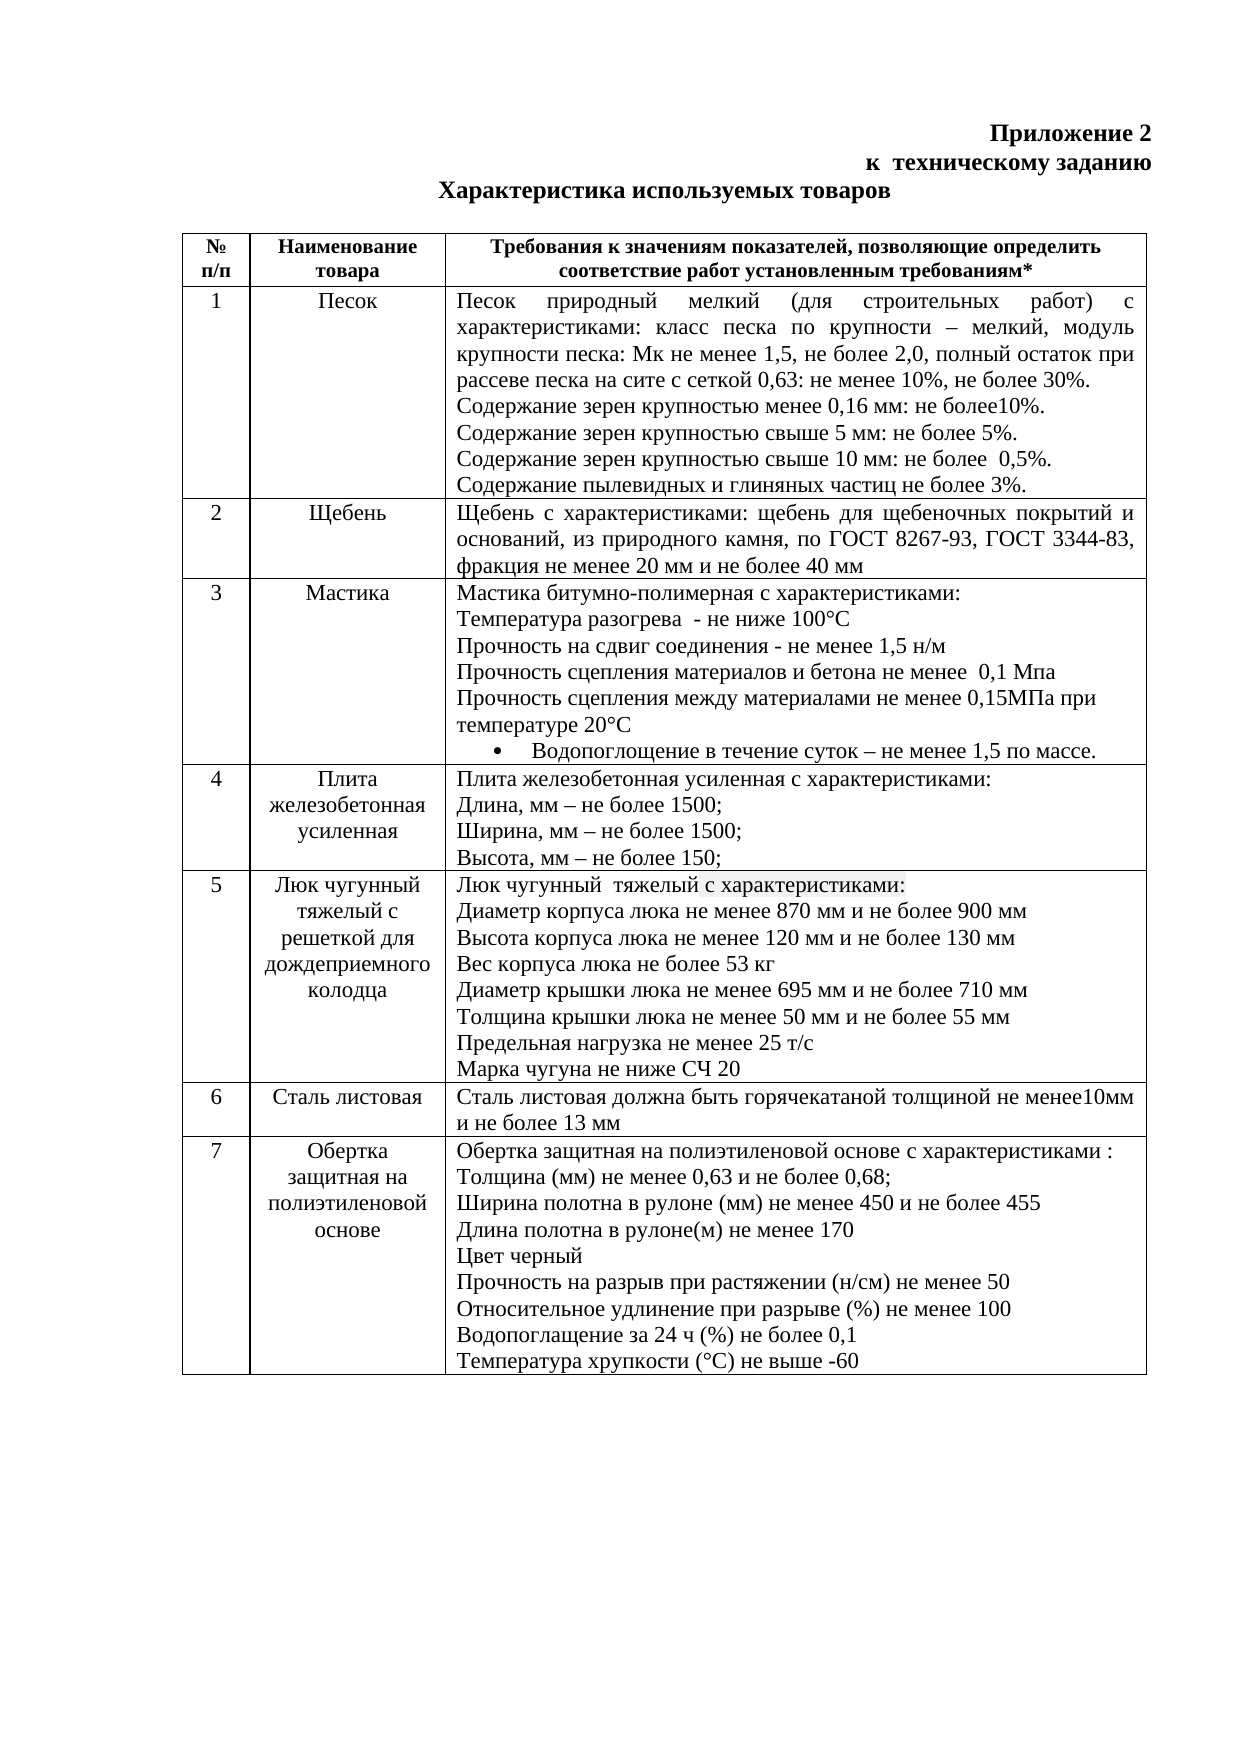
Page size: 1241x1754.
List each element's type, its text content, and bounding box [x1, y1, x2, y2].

table_cell 6 [183, 1083, 249, 1136]
table_cell Люк чугунный тяжелый с характеристиками: Диаметр корпуса люка не менее 870 мм и не более 900 мм Высота корпуса люка не менее 120 мм и не более 130 мм Вес корпуса люка не более 53 кг Диаметр крышки люка не менее 695 мм и не более 710 мм Толщина крышки люка не менее 50 мм и не более 55 мм Предельная нагрузка не менее 25 т/с Марка чугуна не ниже СЧ 20 [446, 871, 1146, 1082]
table_cell Щебень с характеристиками: щебень для щебеночных покрытий и оснований, из природного камня, по ГОСТ 8267-93, ГОСТ 3344-83, фракция не менее 20 мм и не более 40 мм [446, 499, 1146, 578]
table_cell Обертка защитная на полиэтиленовой основе [251, 1137, 445, 1374]
text Приложение 2 [177, 118, 1152, 147]
table_cell Щебень [251, 499, 445, 578]
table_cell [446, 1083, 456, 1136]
table_header Наименование товара [251, 234, 445, 286]
table_cell Плита железобетонная усиленная с характеристиками: Длина, мм – не более 1500; Ширина, мм – не более 1500; Высота, мм – не более 150; [446, 765, 1146, 870]
table_cell Песок природный мелкий (для строительных работ) с характеристиками: класс песка по крупности – мелкий, модуль крупности песка: Мк не менее 1,5, не более 2,0, полный остаток при рассеве песка на сите с сеткой 0,63: не менее 10%, не более 30%. Содержание зерен крупностью менее 0,16 мм: не более10%. Содержание зерен крупностью свыше 5 мм: не более 5%. Содержание зерен крупностью свыше 10 мм: не более 0,5%. Содержание пылевидных и глиняных частиц не более 3%. [446, 287, 1146, 498]
text к техническому заданию [177, 147, 1152, 176]
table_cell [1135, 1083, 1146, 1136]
text Характеристика используемых товаров [177, 176, 1152, 204]
table_cell Люк чугунный тяжелый с решеткой для дождеприемного колодца [251, 871, 445, 1082]
table_cell 4 [183, 765, 249, 870]
table_cell Песок [251, 287, 445, 498]
table_cell Мастика битумно-полимерная c характеристиками: Температура разогрева - не ниже 100°С Прочность на сдвиг соединения - не менее 1,5 н/м Прочность сцепления материалов и бетона не менее 0,1 Мпа Прочность сцепления между материалами не менее 0,15МПа при температуре 20°С Водопоглощение в течение суток – не менее 1,5 по массе. [446, 579, 1146, 763]
table_cell Плита железобетонная усиленная [251, 765, 445, 870]
table_header № п/п [183, 234, 249, 286]
table_cell 2 [183, 499, 249, 578]
table_cell Сталь листовая [251, 1083, 445, 1136]
table_cell Обертка защитная на полиэтиленовой основе c характеристиками : Толщина (мм) не менее 0,63 и не более 0,68; Ширина полотна в рулоне (мм) не менее 450 и не более 455 Длина полотна в рулоне(м) не менее 170 Цвет черный Прочность на разрыв при растяжении (н/см) не менее 50 Относительное удлинение при разрыве (%) не менее 100 Водопоглащение за 24 ч (%) не более 0,1 Температура хрупкости (°С) не выше -60 [446, 1137, 1146, 1374]
table_cell Мастика [251, 579, 445, 763]
table_header Требования к значениям показателей, позволяющие определить соответствие работ установленным требованиям* [446, 234, 1146, 286]
table_cell 5 [183, 871, 249, 1082]
table_cell 1 [183, 287, 249, 498]
table_cell 3 [183, 579, 249, 763]
table_cell 7 [183, 1137, 249, 1374]
